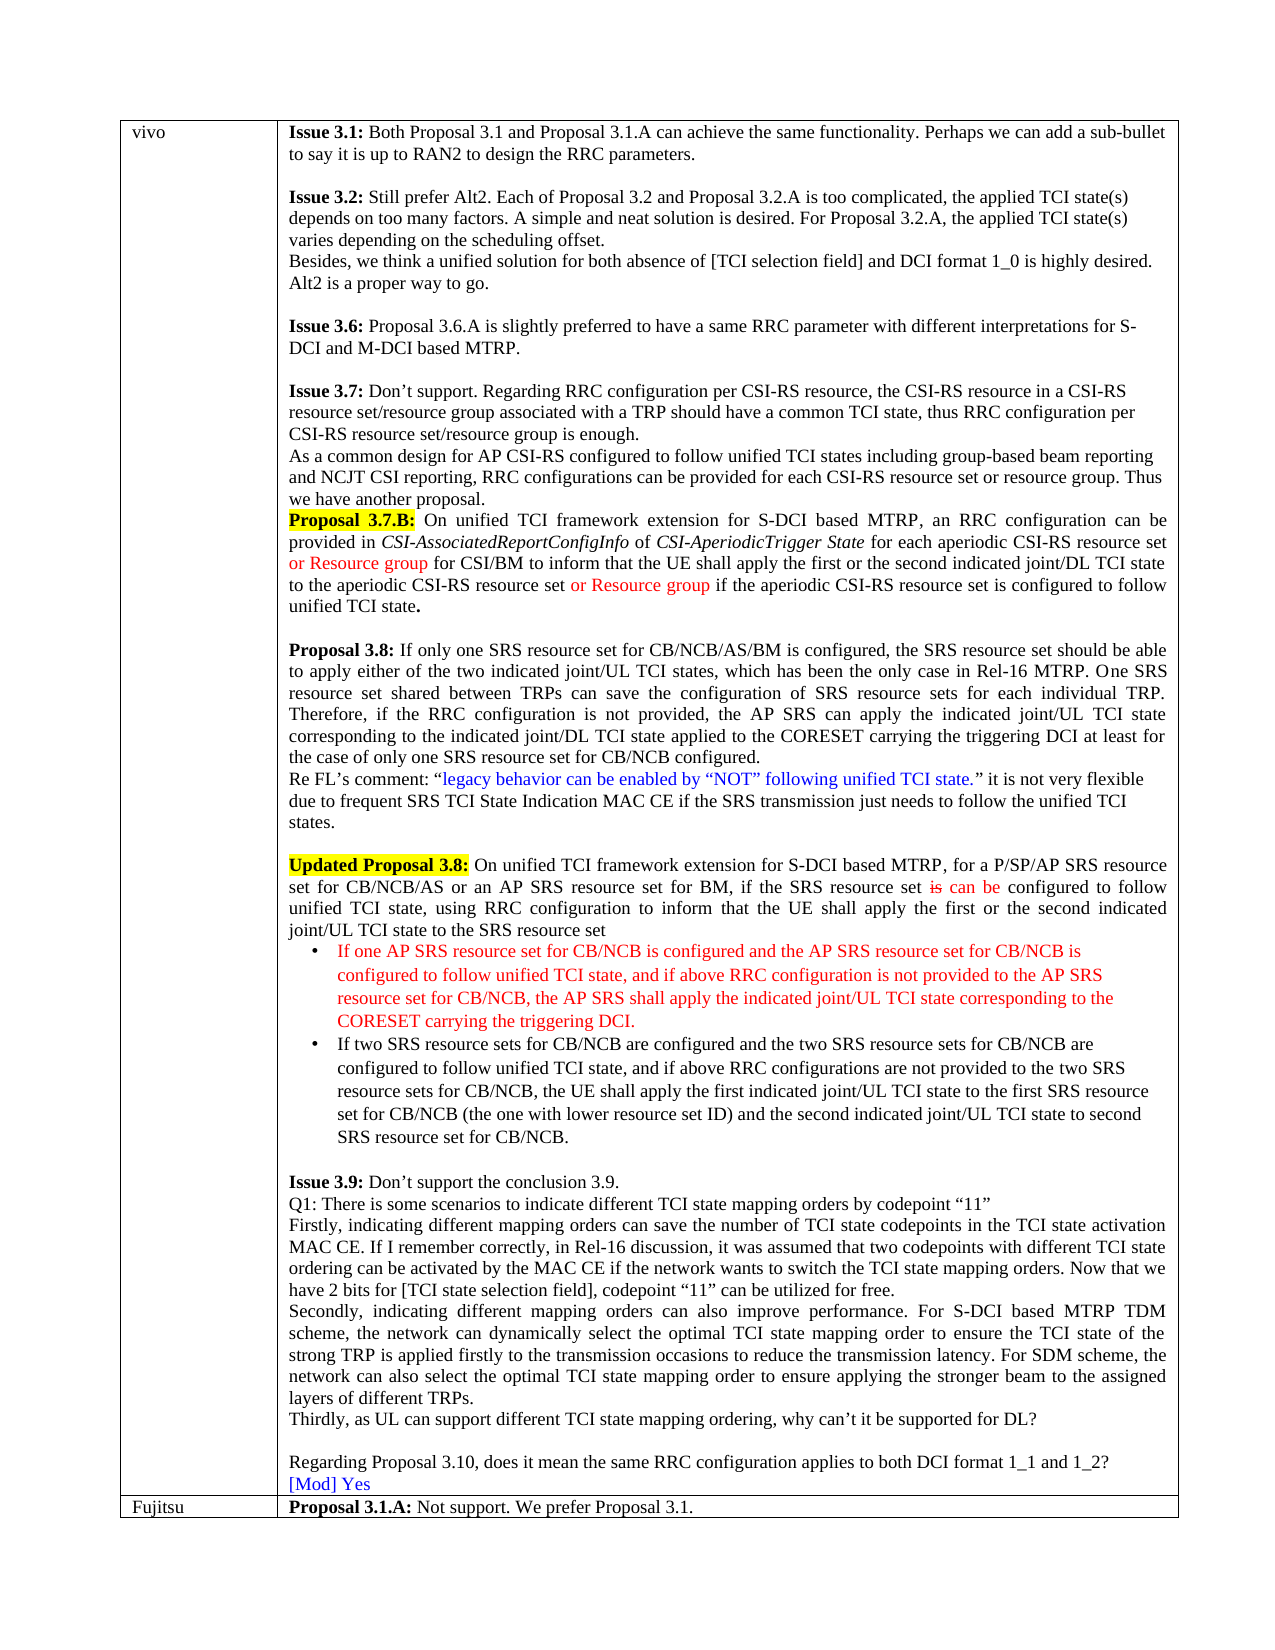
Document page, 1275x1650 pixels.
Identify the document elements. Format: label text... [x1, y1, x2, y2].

table_cell Issue 3.1: Both Proposal 3.1 and Proposal 3.1.A can achieve the same functionality. Perhaps we can add a sub-bullet to say it is up to RAN2 to design the RRC parameters. Issue 3.2: Still prefer Alt2. Each of Proposal 3.2 and Proposal 3.2.A is too complicated, the applied TCI state(s) depends on too many factors. A simple and neat solution is desired. For Proposal 3.2.A, the applied TCI state(s) varies depending on the scheduling offset. Besides, we think a unified solution for both absence of [TCI selection field] and DCI format 1_0 is highly desired. Alt2 is a proper way to go. Issue 3.6: Proposal 3.6.A is slightly preferred to have a same RRC parameter with different interpretations for S-DCI and M-DCI based MTRP. Issue 3.7: Don’t support. Regarding RRC configuration per CSI-RS resource, the CSI-RS resource in a CSI-RS resource set/resource group associated with a TRP should have a common TCI state, thus RRC configuration per CSI-RS resource set/resource group is enough. As a common design for AP CSI-RS configured to follow unified TCI states including group-based beam reporting and NCJT CSI reporting, RRC configurations can be provided for each CSI-RS resource set or resource group. Thus we have another proposal. Proposal 3.7.B: On unified TCI framework extension for S-DCI based MTRP, an RRC configuration can be provided in CSI-AssociatedReportConfigInfo of CSI-AperiodicTrigger State for each aperiodic CSI-RS resource set or Resource group for CSI/BM to inform that the UE shall apply the first or the second indicated joint/DL TCI state to the aperiodic CSI-RS resource set or Resource group if the aperiodic CSI-RS resource set is configured to follow unified TCI state. Proposal 3.8: If only one SRS resource set for CB/NCB/AS/BM is configured, the SRS resource set should be able to apply either of the two indicated joint/UL TCI states, which has been the only case in Rel-16 MTRP. One SRS resource set shared between TRPs can save the configuration of SRS resource sets for each individual TRP. Therefore, if the RRC configuration is not provided, the AP SRS can apply the indicated joint/UL TCI state corresponding to the indicated joint/DL TCI state applied to the CORESET carrying the triggering DCI at least for the case of only one SRS resource set for CB/NCB configured. Re FL’s comment: “legacy behavior can be enabled by “NOT” following unified TCI state.” it is not very flexible due to frequent SRS TCI State Indication MAC CE if the SRS transmission just needs to follow the unified TCI states. Updated Proposal 3.8: On unified TCI framework extension for S-DCI based MTRP, for a P/SP/AP SRS resource set for CB/NCB/AS or an AP SRS resource set for BM, if the SRS resource set is can be configured to follow unified TCI state, using RRC configuration to inform that the UE shall apply the first or the second indicated joint/UL TCI state to the SRS resource set If one AP SRS resource set for CB/NCB is configured and the AP SRS resource set for CB/NCB is configured to follow unified TCI state, and if above RRC configuration is not provided to the AP SRS resource set for CB/NCB, the AP SRS shall apply the indicated joint/UL TCI state corresponding to the CORESET carrying the triggering DCI. If two SRS resource sets for CB/NCB are configured and the two SRS resource sets for CB/NCB are configured to follow unified TCI state, and if above RRC configurations are not provided to the two SRS resource sets for CB/NCB, the UE shall apply the first indicated joint/UL TCI state to the first SRS resource set for CB/NCB (the one with lower resource set ID) and the second indicated joint/UL TCI state to second SRS resource set for CB/NCB. Issue 3.9: Don’t support the conclusion 3.9. Q1: There is some scenarios to indicate different TCI state mapping orders by codepoint “11” Firstly, indicating different mapping orders can save the number of TCI state codepoints in the TCI state activation MAC CE. If I remember correctly, in Rel-16 discussion, it was assumed that two codepoints with different TCI state ordering can be activated by the MAC CE if the network wants to switch the TCI state mapping orders. Now that we have 2 bits for [TCI state selection field], codepoint “11” can be utilized for free. Secondly, indicating different mapping orders can also improve performance. For S-DCI based MTRP TDM scheme, the network can dynamically select the optimal TCI state mapping order to ensure the TCI state of the strong TRP is applied firstly to the transmission occasions to reduce the transmission latency. For SDM scheme, the network can also select the optimal TCI state mapping order to ensure applying the stronger beam to the assigned layers of different TRPs. Thirdly, as UL can support different TCI state mapping ordering, why can’t it be supported for DL? Regarding Proposal 3.10, does it mean the same RRC configuration applies to both DCI format 1_1 and 1_2? [Mod] Yes [278, 121, 1178, 1494]
table_cell vivo [121, 121, 277, 1494]
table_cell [278, 1496, 1178, 1517]
table_cell Fujitsu [121, 1496, 277, 1517]
